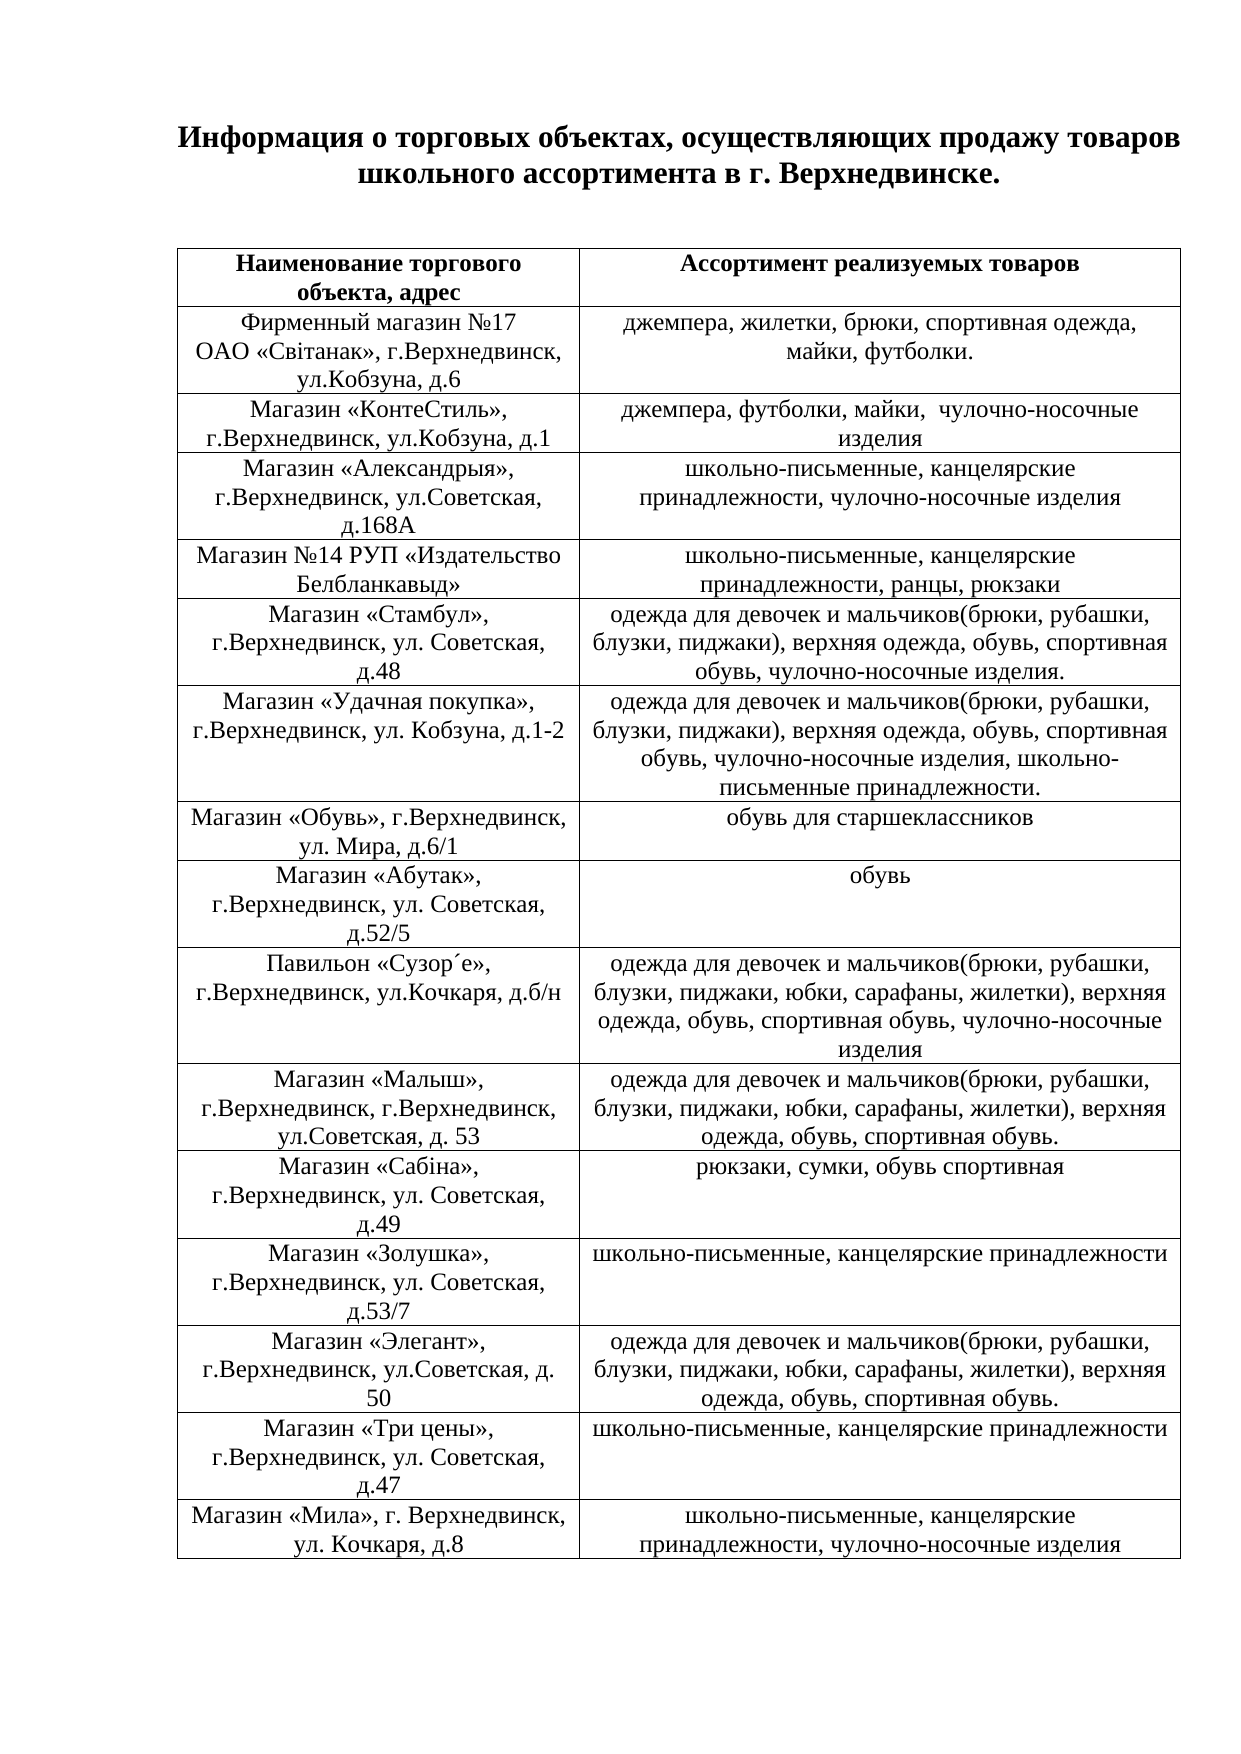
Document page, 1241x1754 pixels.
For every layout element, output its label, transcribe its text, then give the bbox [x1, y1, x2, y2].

table_cell школьно-письменные, канцелярские принадлежности, чулочно-носочные изделия [580, 453, 1180, 539]
table_cell Магазин «Элегант», г.Верхнедвинск, ул.Советская, д. 50 [178, 1326, 579, 1412]
table_cell Магазин «Малыш», г.Верхнедвинск, г.Верхнедвинск, ул.Советская, д. 53 [178, 1064, 579, 1150]
table_cell джемпера, жилетки, брюки, спортивная одежда, майки, футболки. [580, 307, 1180, 393]
table_cell одежда для девочек и мальчиков(брюки, рубашки, блузки, пиджаки, юбки, сарафаны, жилетки), верхняя одежда, обувь, спортивная обувь. [580, 1064, 1180, 1150]
table_cell Магазин «Мила», г. Верхнедвинск, ул. Кочкаря, д.8 [178, 1500, 579, 1558]
table_cell обувь для старшеклассников [580, 802, 1180, 859]
table_cell школьно-письменные, канцелярские принадлежности [580, 1413, 1180, 1499]
table_cell Магазин «Сабіна», г.Верхнедвинск, ул. Советская, д.49 [178, 1151, 579, 1237]
table_cell школьно-письменные, канцелярские принадлежности [580, 1239, 1180, 1325]
table_cell джемпера, футболки, майки, чулочно-носочные изделия [580, 394, 1180, 452]
table_cell рюкзаки, сумки, обувь спортивная [580, 1151, 1180, 1237]
table_cell одежда для девочек и мальчиков(брюки, рубашки, блузки, пиджаки, юбки, сарафаны, жилетки), верхняя одежда, обувь, спортивная обувь, чулочно-носочные изделия [580, 948, 1180, 1063]
table_cell обувь [580, 861, 1180, 947]
table_cell Магазин №14 РУП «Издательство Белбланкавыд» [178, 540, 579, 598]
table_cell одежда для девочек и мальчиков(брюки, рубашки, блузки, пиджаки), верхняя одежда, обувь, спортивная обувь, чулочно-носочные изделия. [580, 599, 1180, 685]
table_cell Магазин «Стамбул», г.Верхнедвинск, ул. Советская, д.48 [178, 599, 579, 685]
table_cell Магазин «Обувь», г.Верхнедвинск, ул. Мира, д.6/1 [178, 802, 579, 859]
table_cell Магазин «Абутак», г.Верхнедвинск, ул. Советская, д.52/5 [178, 861, 579, 947]
table_cell одежда для девочек и мальчиков(брюки, рубашки, блузки, пиджаки), верхняя одежда, обувь, спортивная обувь, чулочно-носочные изделия, школьно-письменные принадлежности. [580, 686, 1180, 801]
table_cell Магазин «Александрыя», г.Верхнедвинск, ул.Советская, д.168А [178, 453, 579, 539]
table_cell Магазин «Три цены», г.Верхнедвинск, ул. Советская, д.47 [178, 1413, 579, 1499]
table_cell школьно-письменные, канцелярские принадлежности, ранцы, рюкзаки [580, 540, 1180, 598]
text Информация о торговых объектах, осуществляющих продажу товаров школьного ассортимента в г. Верхнедвинске. [177, 118, 1181, 190]
table_cell Магазин «Удачная покупка», г.Верхнедвинск, ул. Кобзуна, д.1-2 [178, 686, 579, 801]
table_cell одежда для девочек и мальчиков(брюки, рубашки, блузки, пиджаки, юбки, сарафаны, жилетки), верхняя одежда, обувь, спортивная обувь. [580, 1326, 1180, 1412]
table_cell школьно-письменные, канцелярские принадлежности, чулочно-носочные изделия [580, 1500, 1180, 1558]
table_cell Магазин «Золушка», г.Верхнедвинск, ул. Советская, д.53/7 [178, 1239, 579, 1325]
table_cell Фирменный магазин №17 ОАО «Свiтанак», г.Верхнедвинск, ул.Кобзуна, д.6 [178, 307, 579, 393]
table_cell Магазин «КонтеСтиль», г.Верхнедвинск, ул.Кобзуна, д.1 [178, 394, 579, 452]
table_cell Павильон «Сузор´е», г.Верхнедвинск, ул.Кочкаря, д.б/н [178, 948, 579, 1063]
table_header Ассортимент реализуемых товаров [580, 249, 1180, 306]
table_header Наименование торгового объекта, адрес [178, 249, 579, 306]
